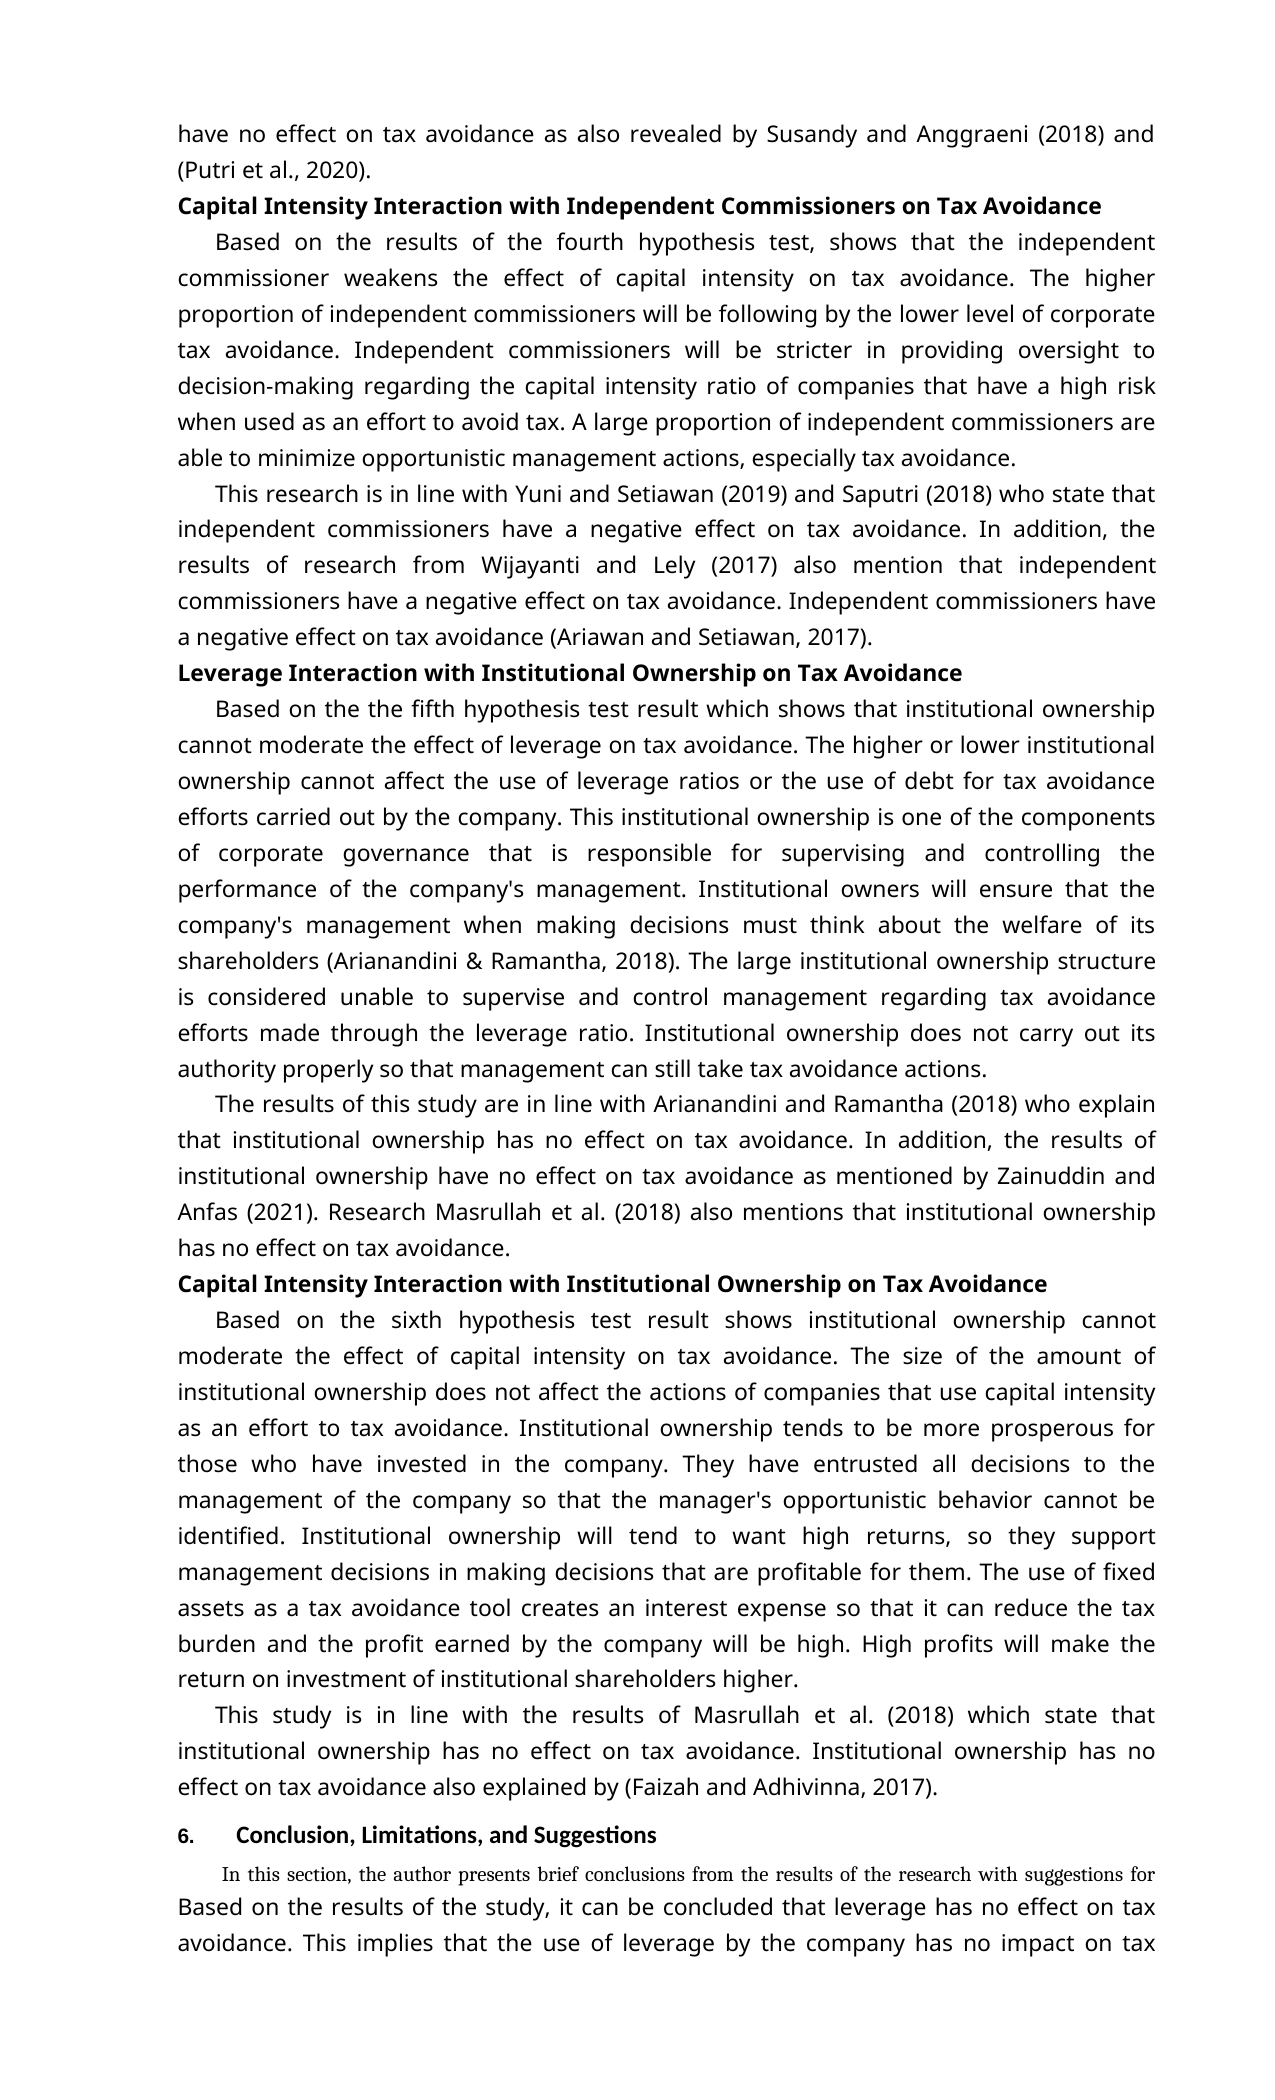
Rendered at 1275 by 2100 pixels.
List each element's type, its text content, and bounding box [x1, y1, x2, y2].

text This study is in line with the results of Masrullah et al. (2018) which state that institutional ownership has no effect on tax avoidance. Institutional ownership has no effect on tax avoidance also explained by (Faizah and Adhivinna, 2017). [177, 1699, 1157, 1802]
text Capital Intensity Interaction with Institutional Ownership on Tax Avoidance [177, 1268, 1157, 1299]
list Conclusion, Limitations, and Suggestions [177, 1820, 1157, 1850]
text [177, 1863, 1157, 1958]
text Capital Intensity Interaction with Independent Commissioners on Tax Avoidance [177, 190, 1157, 221]
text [177, 118, 1157, 185]
text Based on the the fifth hypothesis test result which shows that institutional ownership cannot moderate the effect of leverage on tax avoidance. The higher or lower institutional ownership cannot affect the use of leverage ratios or the use of debt for tax avoidance efforts carried out by the company. This institutional ownership is one of the components of corporate governance that is responsible for supervising and controlling the performance of the company's management. Institutional owners will ensure that the company's management when making decisions must think about the welfare of its shareholders (Arianandini & Ramantha, 2018). The large institutional ownership structure is considered unable to supervise and control management regarding tax avoidance efforts made through the leverage ratio. Institutional ownership does not carry out its authority properly so that management can still take tax avoidance actions. [177, 693, 1157, 1084]
text Leverage Interaction with Institutional Ownership on Tax Avoidance [177, 657, 1157, 688]
text Based on the sixth hypothesis test result shows institutional ownership cannot moderate the effect of capital intensity on tax avoidance. The size of the amount of institutional ownership does not affect the actions of companies that use capital intensity as an effort to tax avoidance. Institutional ownership tends to be more prosperous for those who have invested in the company. They have entrusted all decisions to the management of the company so that the manager's opportunistic behavior cannot be identified. Institutional ownership will tend to want high returns, so they support management decisions in making decisions that are profitable for them. The use of fixed assets as a tax avoidance tool creates an interest expense so that it can reduce the tax burden and the profit earned by the company will be high. High profits will make the return on investment of institutional shareholders higher. [177, 1304, 1157, 1695]
text This research is in line with Yuni and Setiawan (2019) and Saputri (2018) who state that independent commissioners have a negative effect on tax avoidance. In addition, the results of research from Wijayanti and Lely (2017) also mention that independent commissioners have a negative effect on tax avoidance. Independent commissioners have a negative effect on tax avoidance (Ariawan and Setiawan, 2017). [177, 477, 1157, 652]
text Based on the results of the fourth hypothesis test, shows that the independent commissioner weakens the effect of capital intensity on tax avoidance. The higher proportion of independent commissioners will be following by the lower level of corporate tax avoidance. Independent commissioners will be stricter in providing oversight to decision-making regarding the capital intensity ratio of companies that have a high risk when used as an effort to avoid tax. A large proportion of independent commissioners are able to minimize opportunistic management actions, especially tax avoidance. [177, 226, 1157, 473]
text The results of this study are in line with Arianandini and Ramantha (2018) who explain that institutional ownership has no effect on tax avoidance. In addition, the results of institutional ownership have no effect on tax avoidance as mentioned by Zainuddin and Anfas (2021). Research Masrullah et al. (2018) also mentions that institutional ownership has no effect on tax avoidance. [177, 1088, 1157, 1263]
